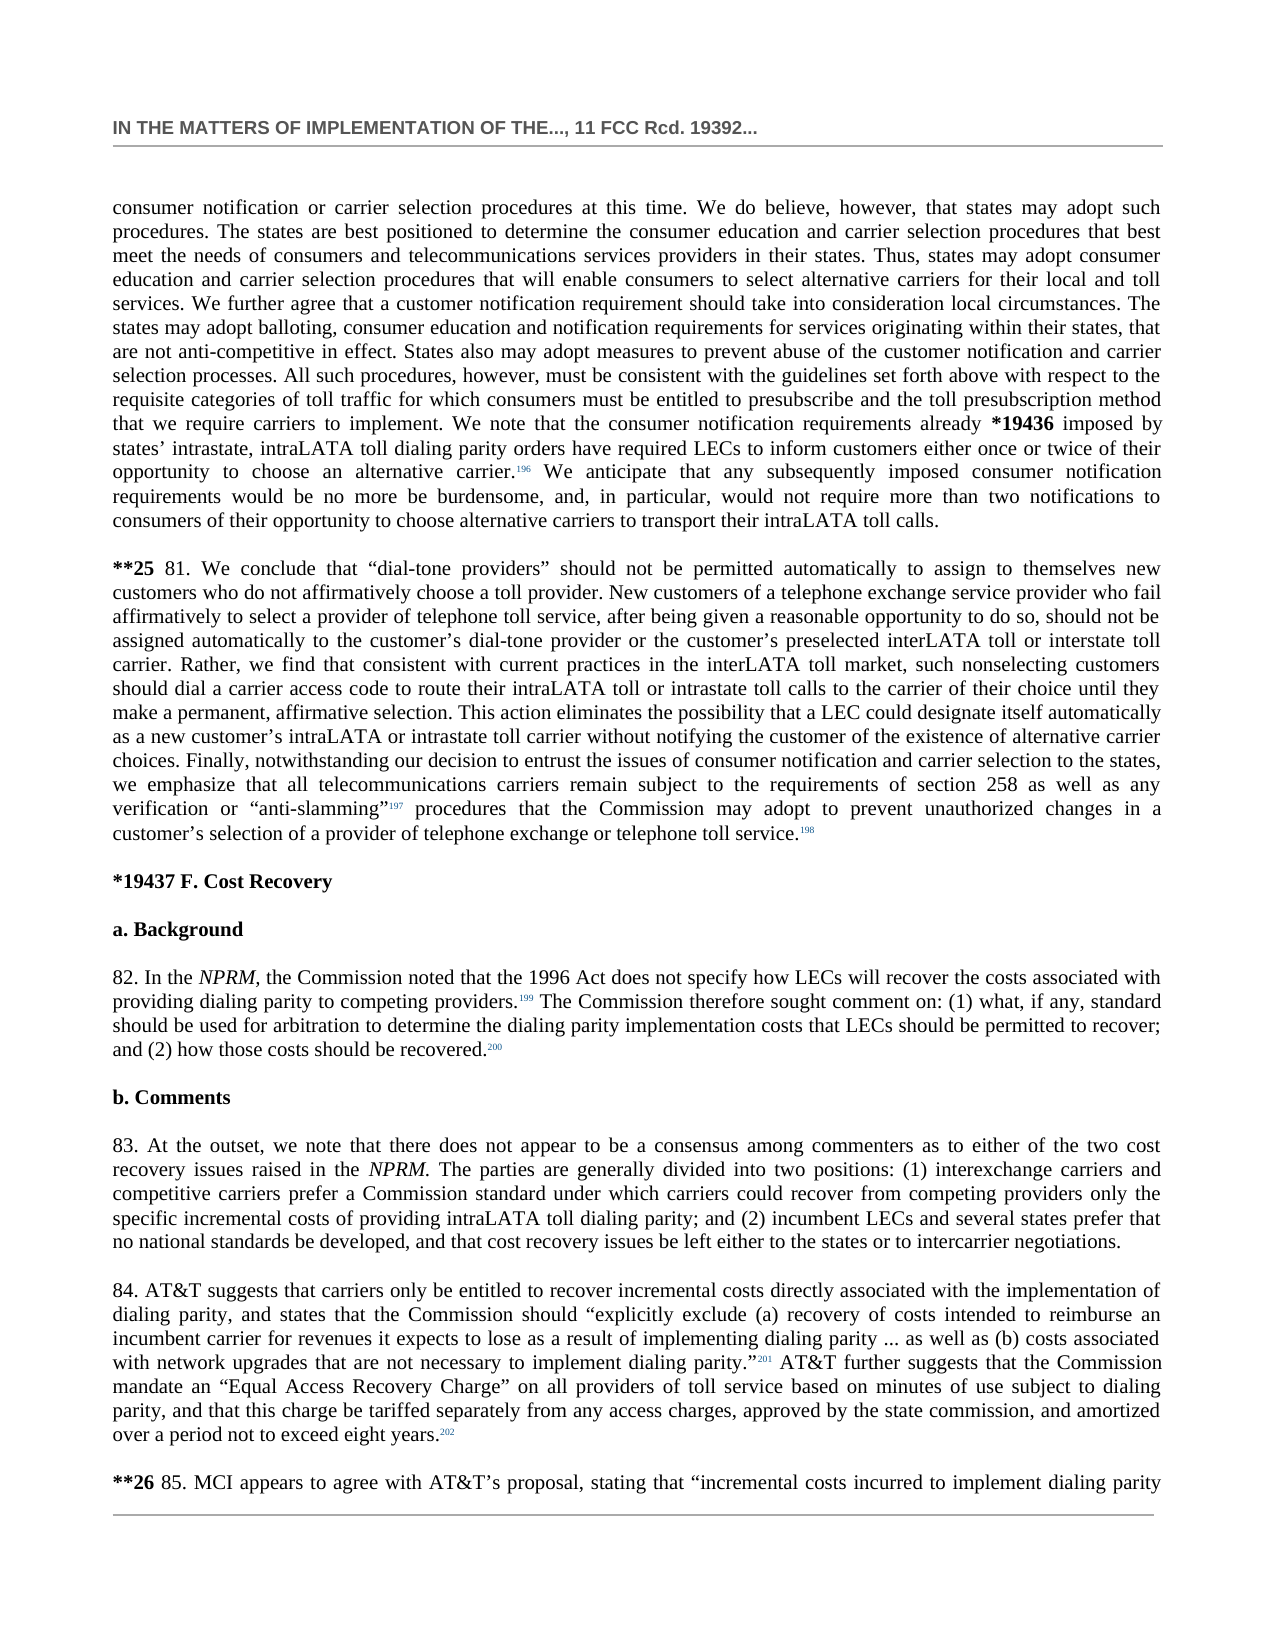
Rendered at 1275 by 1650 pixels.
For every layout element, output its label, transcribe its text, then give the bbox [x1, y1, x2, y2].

text **25 81. We conclude that “dial-tone providers” should not be permitted automatically to assign to themselves new customers who do not affirmatively choose a toll provider. New customers of a telephone exchange service provider who fail affirmatively to select a provider of telephone toll service, after being given a reasonable opportunity to do so, should not be assigned automatically to the customer’s dial-tone provider or the customer’s preselected interLATA toll or interstate toll carrier. Rather, we find that consistent with current practices in the interLATA toll market, such nonselecting customers should dial a carrier access code to route their intraLATA toll or intrastate toll calls to the carrier of their choice until they make a permanent, affirmative selection. This action eliminates the possibility that a LEC could designate itself automatically as a new customer’s intraLATA or intrastate toll carrier without notifying the customer of the existence of alternative carrier choices. Finally, notwithstanding our decision to entrust the issues of consumer notification and carrier selection to the states, we emphasize that all telecommunications carriers remain subject to the requirements of section 258 as well as any verification or “anti-slamming”197 procedures that the Commission may adopt to prevent unauthorized changes in a customer’s selection of a provider of telephone exchange or telephone toll service.198 [112, 556, 1162, 844]
text 83. At the outset, we note that there does not appear to be a consensus among commenters as to either of the two cost recovery issues raised in the NPRM. The parties are generally divided into two positions: (1) interexchange carriers and competitive carriers prefer a Commission standard under which carriers could recover from competing providers only the specific incremental costs of providing intraLATA toll dialing parity; and (2) incumbent LECs and several states prefer that no national standards be developed, and that cost recovery issues be left either to the states or to intercarrier negotiations. [112, 1133, 1162, 1253]
text 82. In the NPRM, the Commission noted that the 1996 Act does not specify how LECs will recover the costs associated with providing dialing parity to competing providers.199 The Commission therefore sought comment on: (1) what, if any, standard should be used for arbitration to determine the dialing parity implementation costs that LECs should be permitted to recover; and (2) how those costs should be recovered.200 [112, 965, 1162, 1061]
text a. Background [112, 917, 1162, 941]
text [112, 195, 1162, 532]
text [112, 1470, 1162, 1494]
text 84. AT&T suggests that carriers only be entitled to recover incremental costs directly associated with the implementation of dialing parity, and states that the Commission should “explicitly exclude (a) recovery of costs intended to reimburse an incumbent carrier for revenues it expects to lose as a result of implementing dialing parity ... as well as (b) costs associated with network upgrades that are not necessary to implement dialing parity.”201 AT&T further suggests that the Commission mandate an “Equal Access Recovery Charge” on all providers of toll service based on minutes of use subject to dialing parity, and that this charge be tariffed separately from any access charges, approved by the state commission, and amortized over a period not to exceed eight years.202 [112, 1278, 1162, 1446]
text *19437 F. Cost Recovery [112, 868, 1162, 893]
text b. Comments [112, 1085, 1162, 1109]
